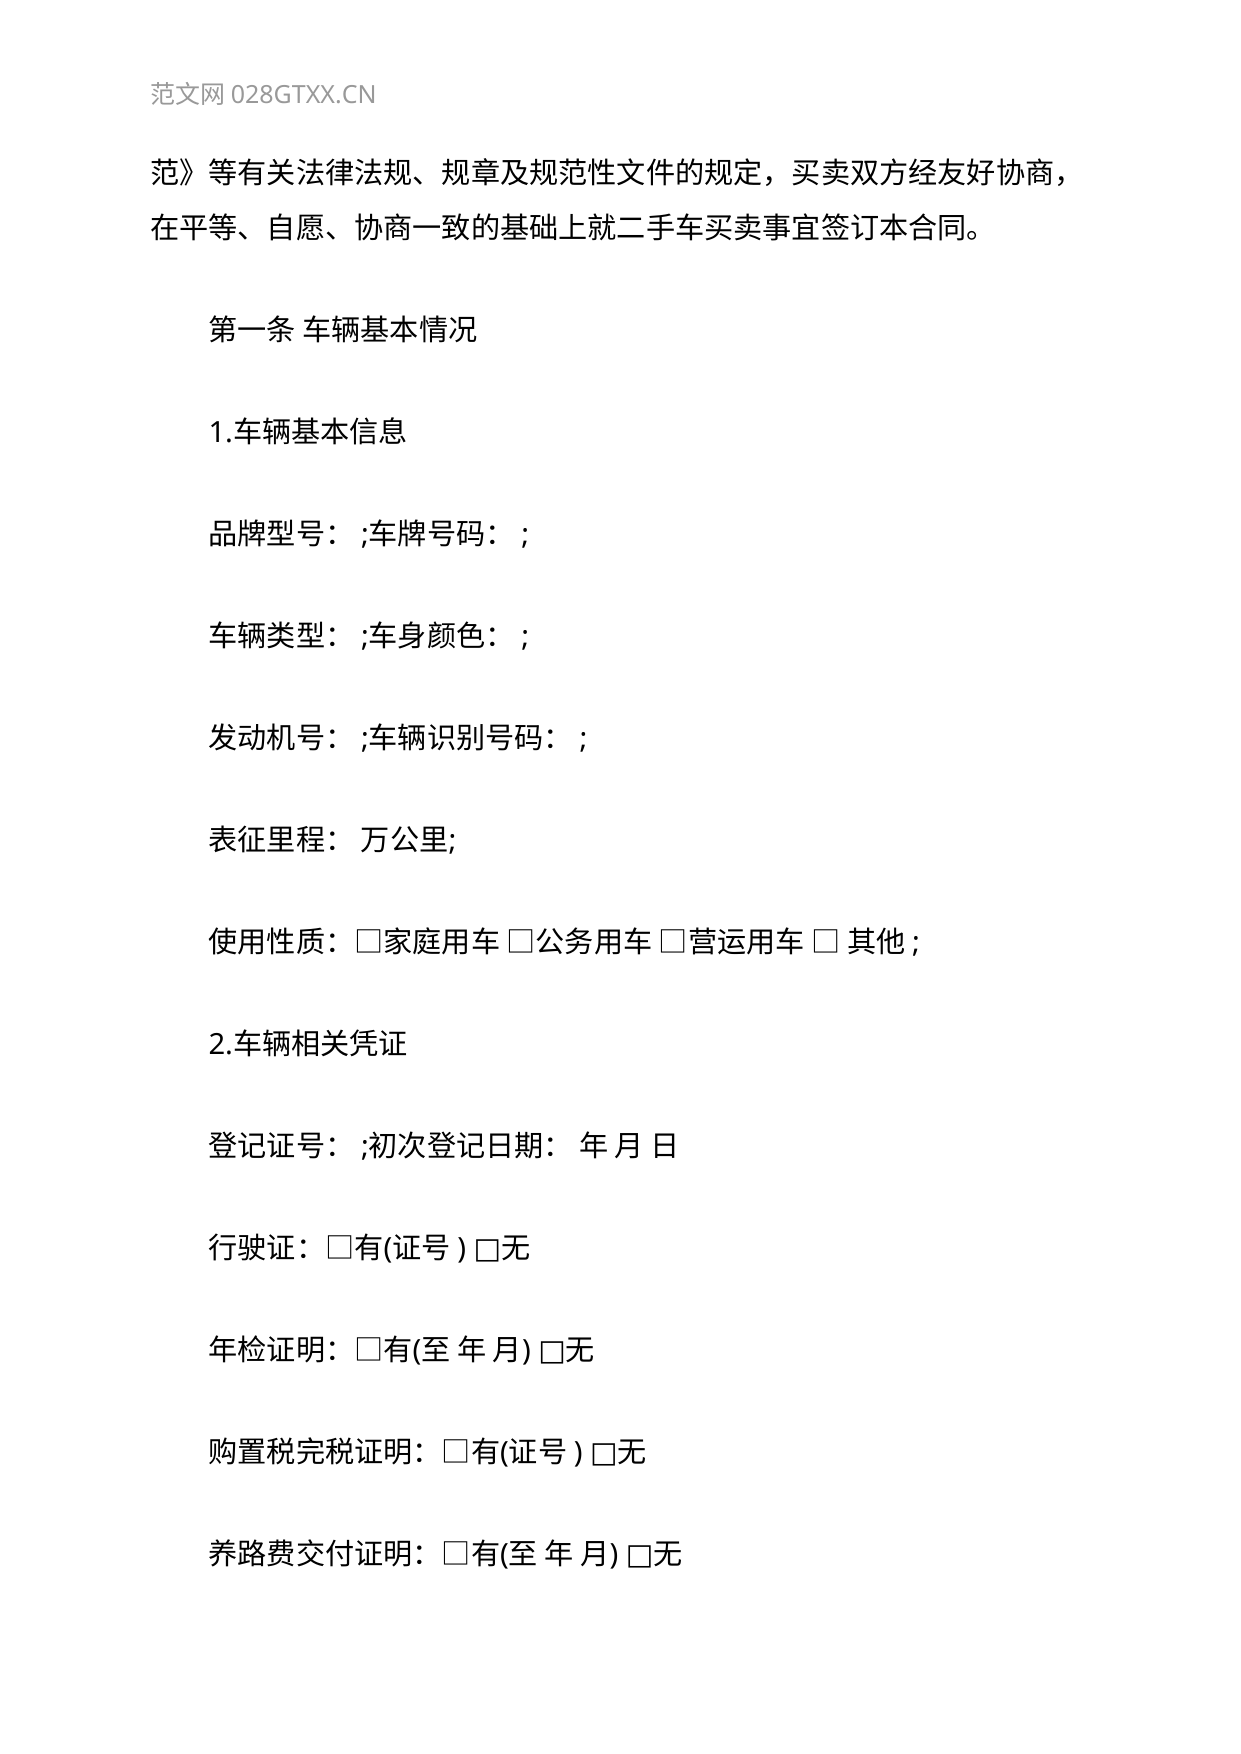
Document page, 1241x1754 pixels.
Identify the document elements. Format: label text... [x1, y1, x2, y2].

text 发动机号： ;车辆识别号码： ; [150, 714, 1090, 757]
text 第一条 车辆基本情况 [150, 307, 1090, 349]
text 品牌型号： ;车牌号码： ; [150, 510, 1090, 553]
text 行驶证：□有(证号 ) □无 [150, 1224, 1090, 1267]
text 车辆类型： ;车身颜色： ; [150, 612, 1090, 655]
text 登记证号： ;初次登记日期： 年 月 日 [150, 1122, 1090, 1165]
text 购置税完税证明：□有(证号 ) □无 [150, 1428, 1090, 1471]
text 表征里程： 万公里; [150, 816, 1090, 859]
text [150, 150, 1090, 247]
text 养路费交付证明：□有(至 年 月) □无 [150, 1530, 1090, 1573]
text 年检证明：□有(至 年 月) □无 [150, 1326, 1090, 1369]
text 2.车辆相关凭证 [150, 1020, 1090, 1063]
text 1.车辆基本信息 [150, 408, 1090, 451]
text 使用性质：□家庭用车 □公务用车 □营运用车 □ 其他 ; [150, 918, 1090, 961]
